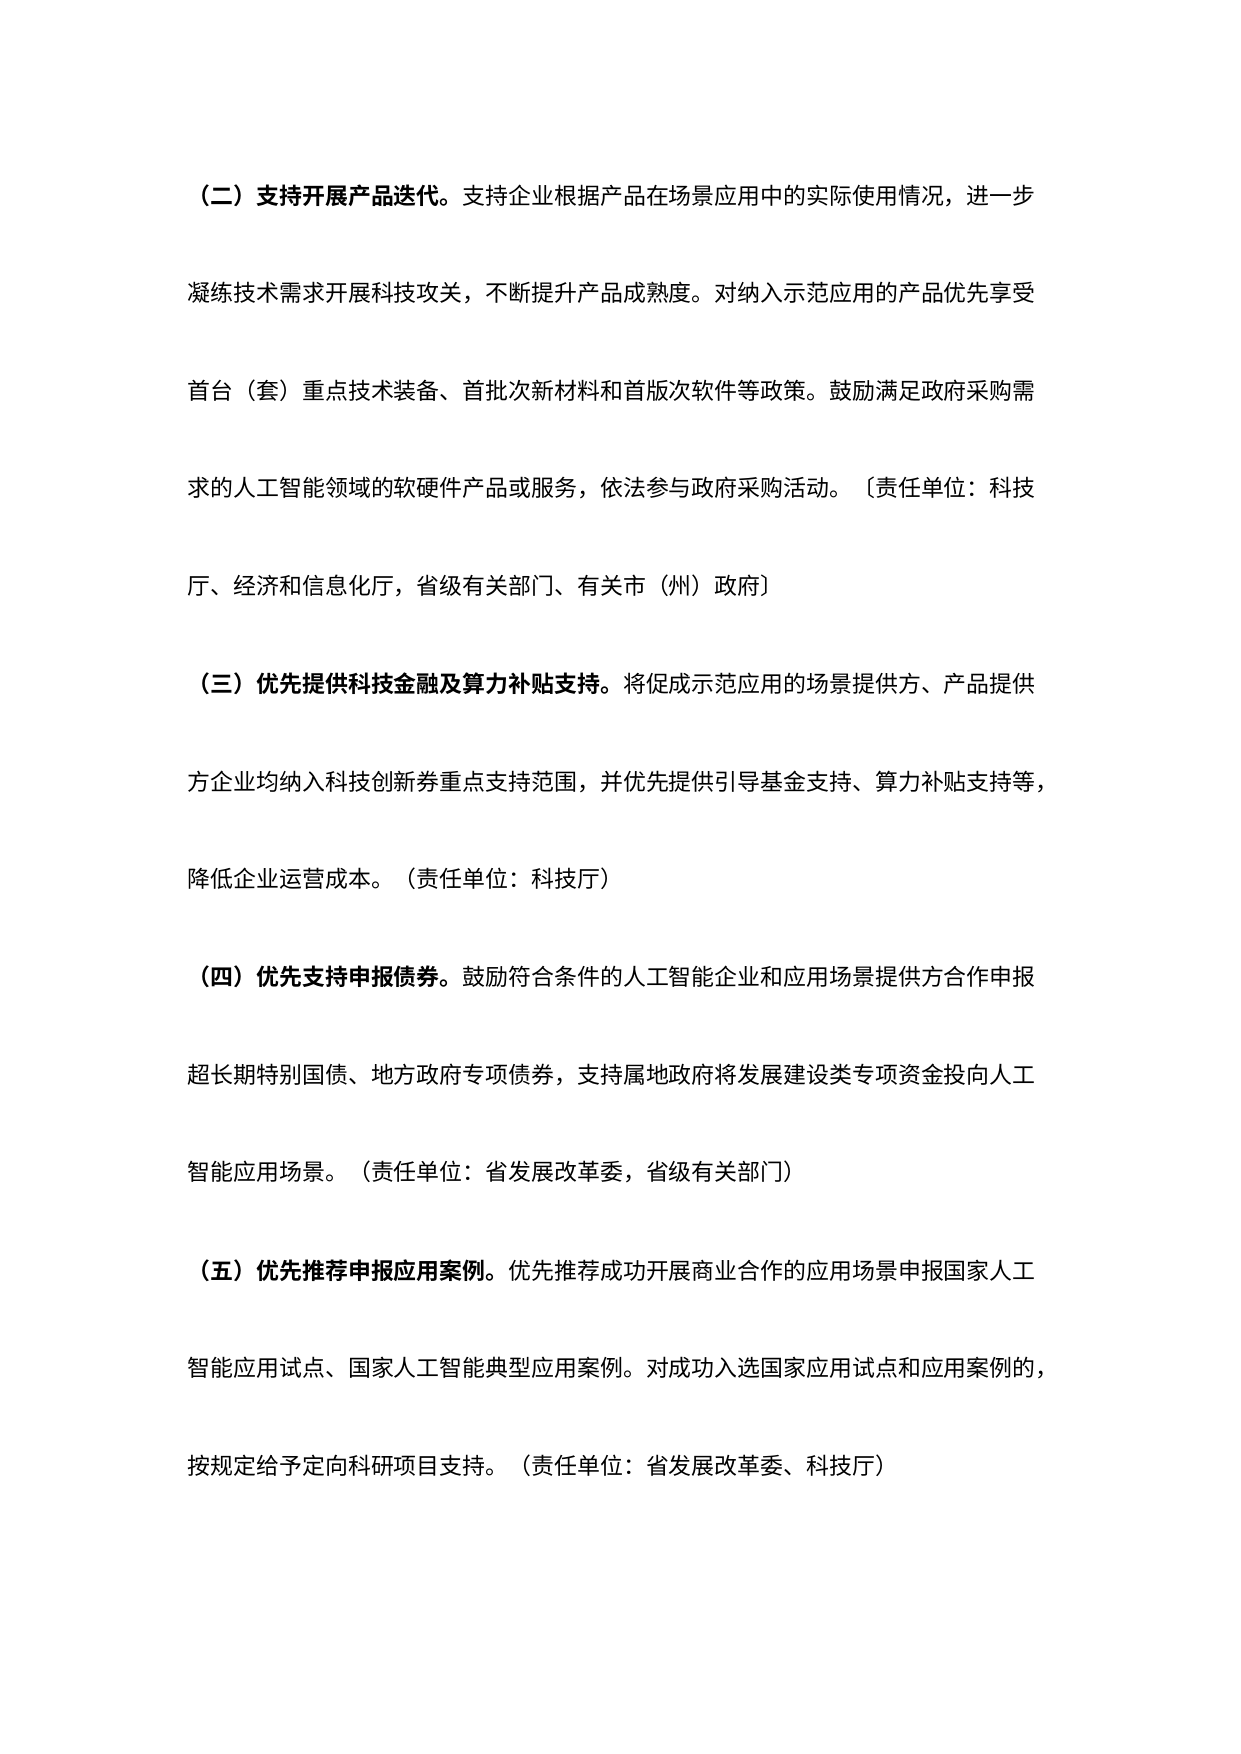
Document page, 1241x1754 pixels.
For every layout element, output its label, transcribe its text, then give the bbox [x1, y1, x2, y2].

text （五）优先推荐申报应用案例。优先推荐成功开展商业合作的应用场景申报国家人工智能应用试点、国家人工智能典型应用案例。对成功入选国家应用试点和应用案例的，按规定给予定向科研项目支持。（责任单位：省发展改革委、科技厅） [187, 1237, 1053, 1497]
text （二）支持开展产品迭代。支持企业根据产品在场景应用中的实际使用情况，进一步凝练技术需求开展科技攻关，不断提升产品成熟度。对纳入示范应用的产品优先享受首台（套）重点技术装备、首批次新材料和首版次软件等政策。鼓励满足政府采购需求的人工智能领域的软硬件产品或服务，依法参与政府采购活动。〔责任单位：科技厅、经济和信息化厅，省级有关部门、有关市（州）政府〕 [187, 162, 1053, 617]
text （四）优先支持申报债券。鼓励符合条件的人工智能企业和应用场景提供方合作申报超长期特别国债、地方政府专项债券，支持属地政府将发展建设类专项资金投向人工智能应用场景。（责任单位：省发展改革委，省级有关部门） [187, 943, 1053, 1203]
text （三）优先提供科技金融及算力补贴支持。将促成示范应用的场景提供方、产品提供方企业均纳入科技创新券重点支持范围，并优先提供引导基金支持、算力补贴支持等，降低企业运营成本。（责任单位：科技厅） [187, 650, 1053, 910]
